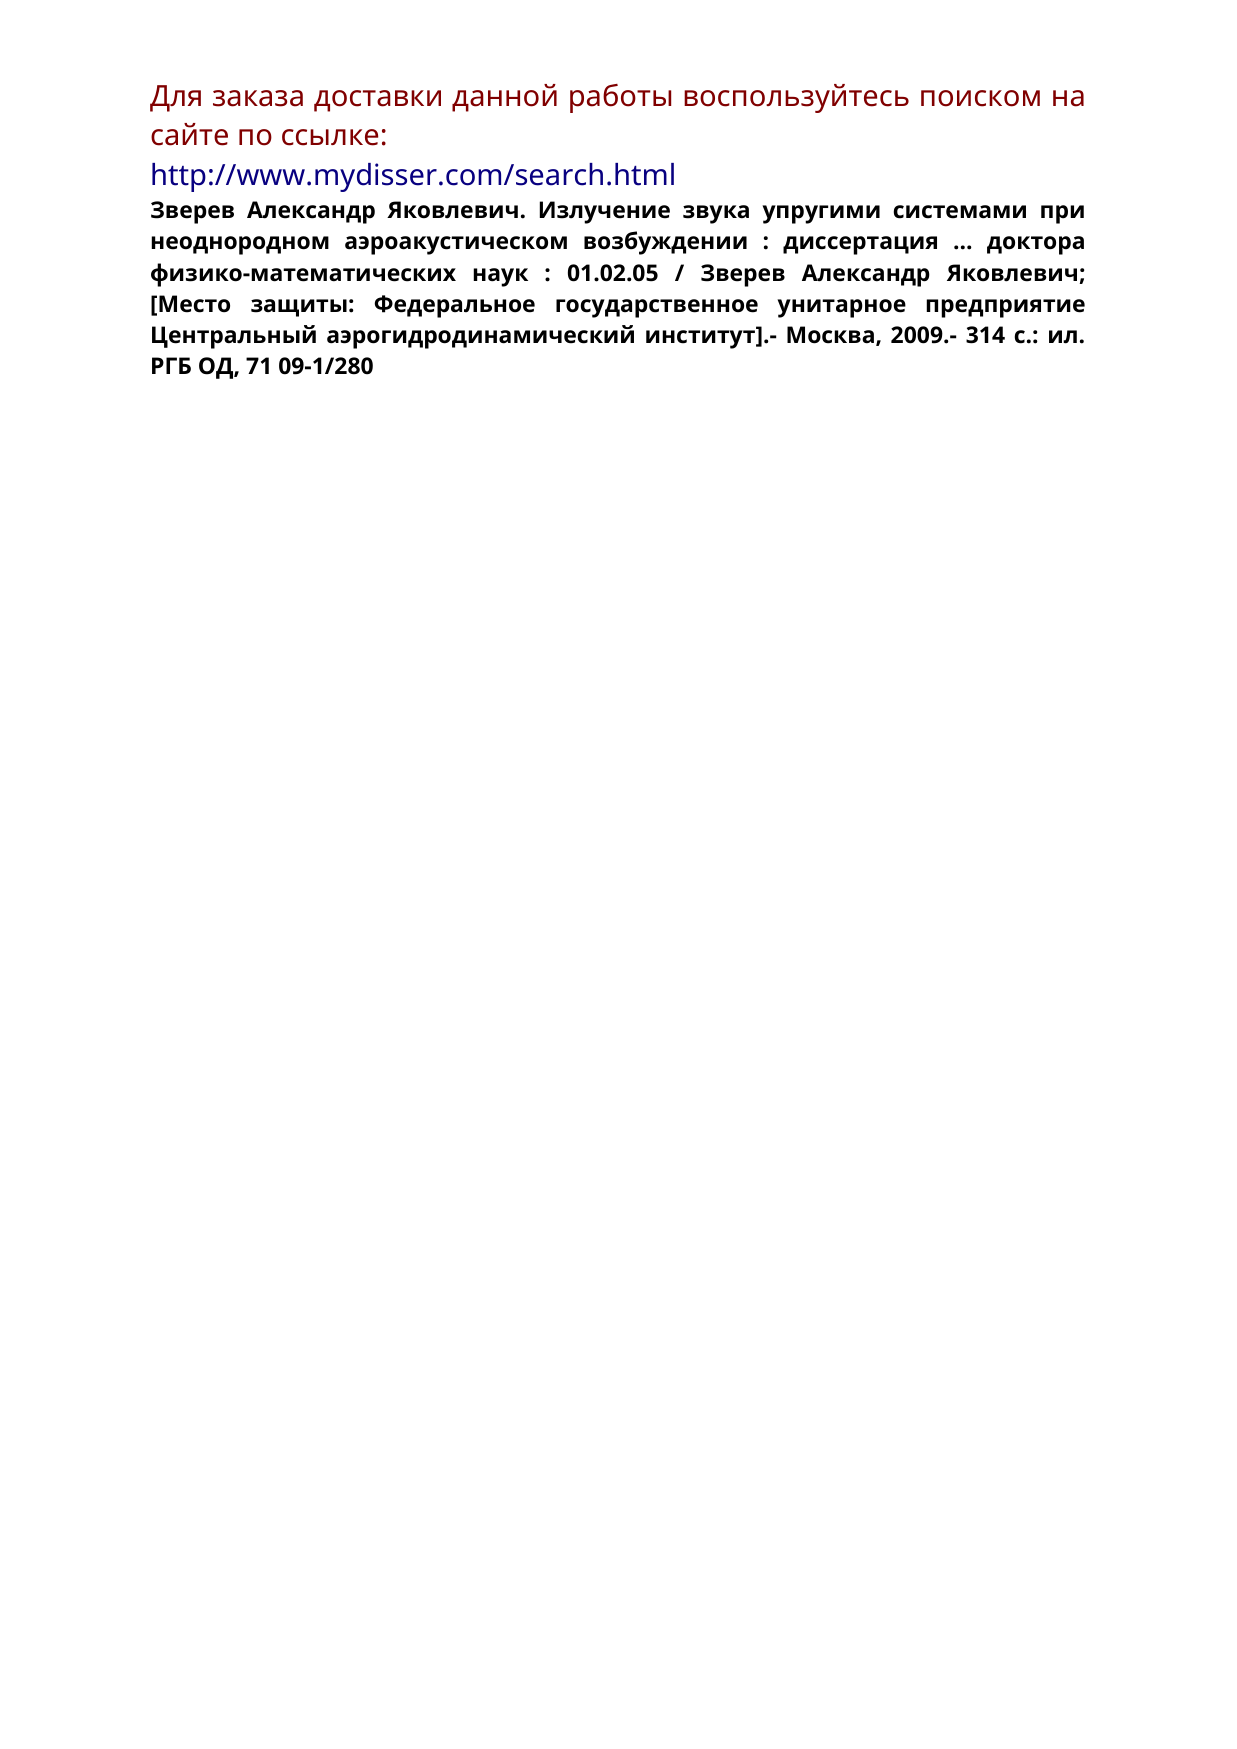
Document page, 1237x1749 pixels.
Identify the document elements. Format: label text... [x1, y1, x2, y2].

text Зверев Александр Яковлевич. Излучение звука упругими системами при неоднородном аэроакустическом возбуждении : диссертация ... доктора физико-математических наук : 01.02.05 / Зверев Александр Яковлевич; [Место защиты: Федеральное государственное унитарное предприятие Центральный аэрогидродинамический институт].- Москва, 2009.- 314 с.: ил. РГБ ОД, 71 09-1/280 [150, 194, 1086, 382]
